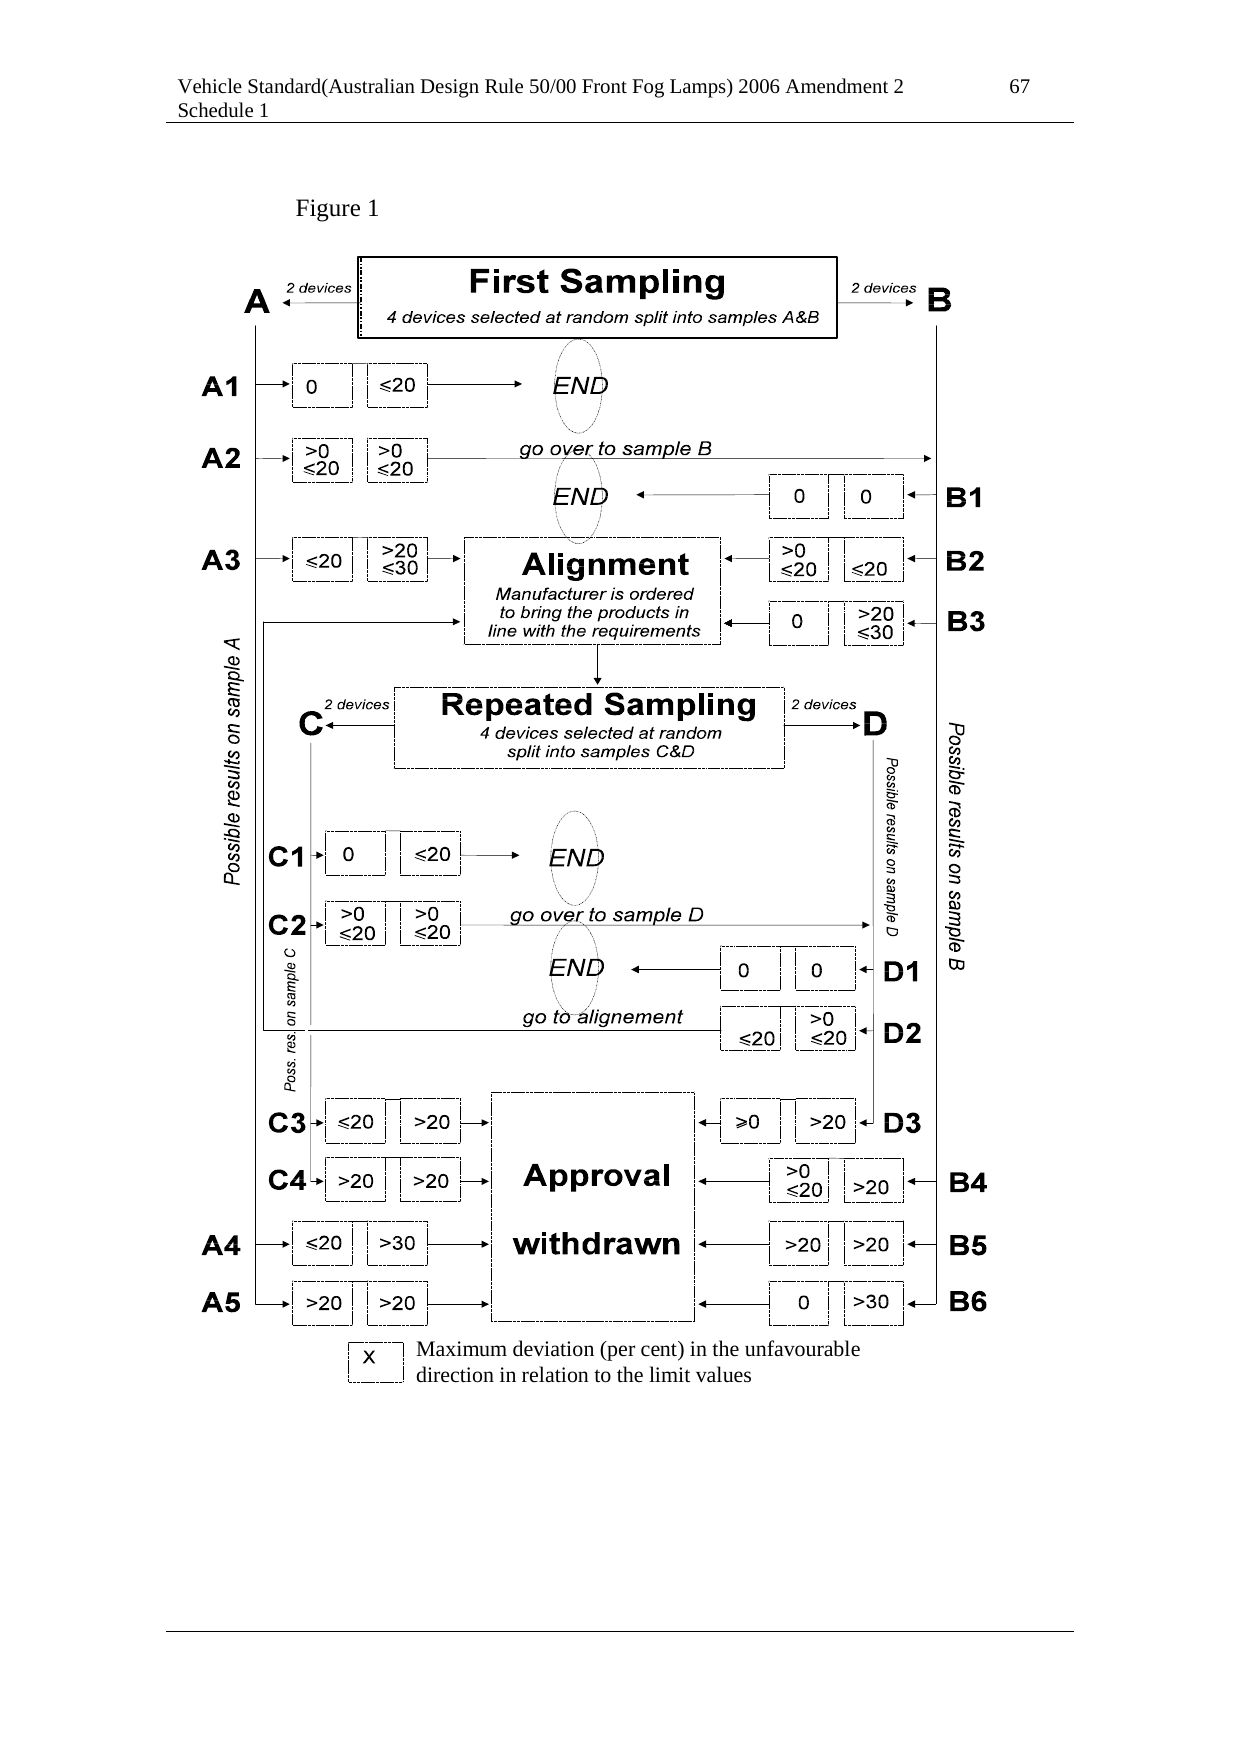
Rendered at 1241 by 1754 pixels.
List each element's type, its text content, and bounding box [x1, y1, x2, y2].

text Figure 1 [295, 193, 1063, 222]
